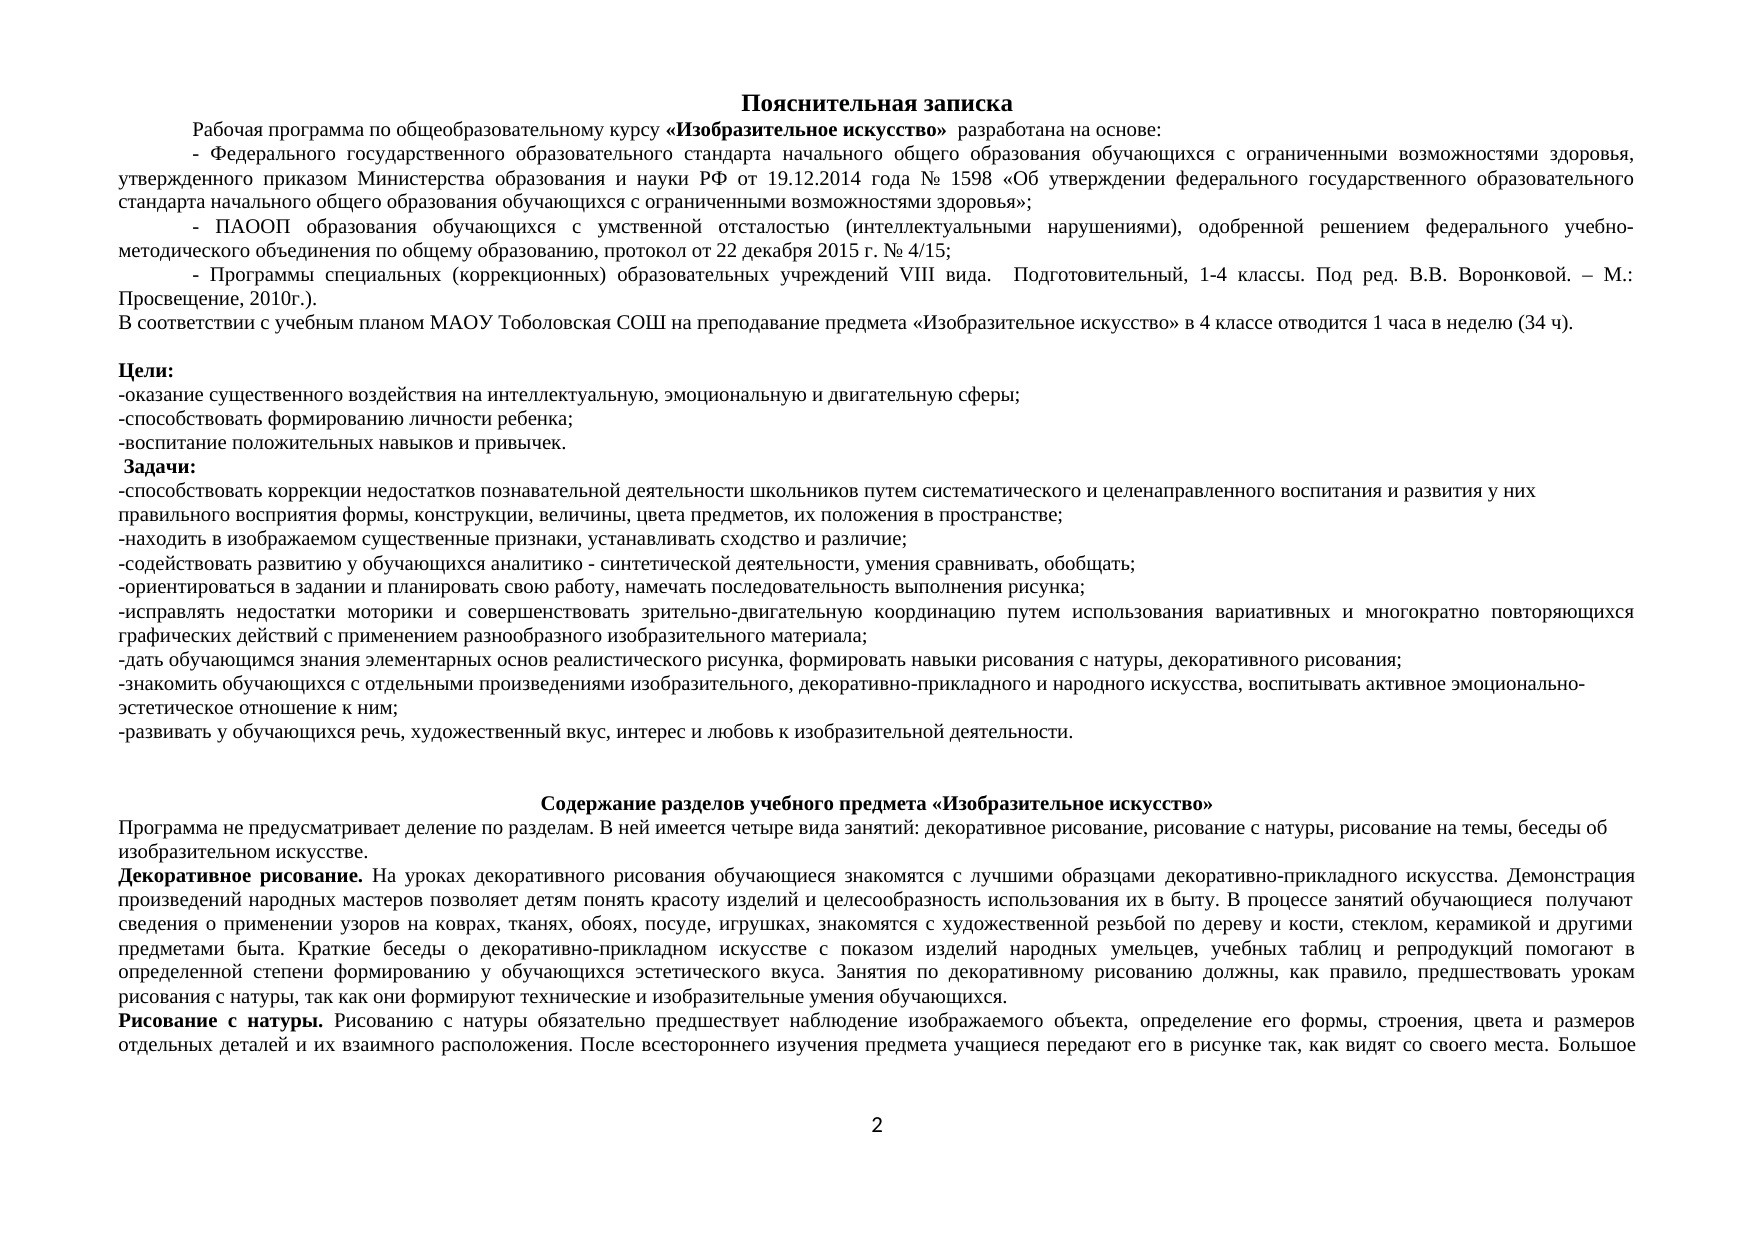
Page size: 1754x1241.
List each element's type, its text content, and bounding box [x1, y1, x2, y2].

text Программа не предусматривает деление по разделам. В ней имеется четыре вида занятий: декоративное рисование, рисование с натуры, рисование на темы, беседы об изобразительном искусстве. [118, 815, 1636, 863]
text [118, 1008, 1636, 1056]
text - Программы специальных (коррекционных) образовательных учреждений VIII вида. Подготовительный, 1-4 классы. Под ред. В.В. Воронковой. – М.: Просвещение, 2010г.). [118, 262, 1636, 310]
text -развивать у обучающихся речь, художественный вкус, интерес и любовь к изобразительной деятельности. [118, 719, 1636, 743]
text -находить в изображаемом существенные признаки, устанавливать сходство и различие; [118, 526, 1636, 550]
text -способствовать коррекции недостатков познавательной деятельности школьников путем систематического и целенаправленного воспитания и развития у них правильного восприятия формы, конструкции, величины, цвета предметов, их положения в пространстве; [118, 478, 1636, 526]
text -ориентироваться в задании и планировать свою работу, намечать последовательность выполнения рисунка; [118, 574, 1636, 598]
text -воспитание положительных навыков и привычек. [118, 430, 1636, 454]
text Цели: [118, 358, 1636, 382]
text Содержание разделов учебного предмета «Изобразительное искусство» [118, 791, 1636, 815]
text -содействовать развитию у обучающихся аналитико - синтетической деятельности, умения сравнивать, обобщать; [118, 550, 1636, 574]
text Рабочая программа по общеобразовательному курсу «Изобразительное искусство» разработана на основе: [118, 117, 1636, 141]
text В соответствии с учебным планом МАОУ Тоболовская СОШ на преподавание предмета «Изобразительное искусство» в 4 классе отводится 1 часа в неделю (34 ч). [118, 310, 1636, 334]
text -оказание существенного воздействия на интеллектуальную, эмоциональную и двигательную сферы; [118, 382, 1636, 406]
text -исправлять недостатки моторики и совершенствовать зрительно-двигательную координацию путем использования вариативных и многократно повторяющихся графических действий с применением разнообразного изобразительного материала; [118, 598, 1636, 647]
text - Федерального государственного образовательного стандарта начального общего образования обучающихся с ограниченными возможностями здоровья, утвержденного приказом Министерства образования и науки РФ от 19.12.2014 года № 1598 «Об утверждении федерального государственного образовательного стандарта начального общего образования обучающихся с ограниченными возможностями здоровья»; [118, 141, 1636, 213]
text -способствовать формированию личности ребенка; [118, 406, 1636, 430]
text Пояснительная записка [118, 88, 1636, 117]
text Декоративное рисование. На уроках декоративного рисования обучающиеся знакомятся с лучшими образцами декоративно-прикладного искусства. Демонстрация произведений народных мастеров позволяет детям понять красоту изделий и целесообразность использования их в быту. В процессе занятий обучающиеся получают сведения о применении узоров на коврах, тканях, обоях, посуде, игрушках, знакомятся с художественной резьбой по дереву и кости, стеклом, керамикой и другими предметами быта. Краткие беседы о декоративно-прикладном искусстве с показом изделий народных умельцев, учебных таблиц и репродукций помогают в определенной степени формированию у обучающихся эстетического вкуса. Занятия по декоративному рисованию должны, как правило, предшествовать урокам рисования с натуры, так как они формируют технические и изобразительные умения обучающихся. [118, 863, 1636, 1008]
text -знакомить обучающихся с отдельными произведениями изобразительного, декоративно-прикладного и народного искусства, воспитывать активное эмоционально-эстетическое отношение к ним; [118, 671, 1636, 719]
text -дать обучающимся знания элементарных основ реалистического рисунка, формировать навыки рисования с натуры, декоративного рисования; [118, 647, 1636, 671]
text Задачи: [118, 454, 1636, 478]
text - ПАООП образования обучающихся с умственной отсталостью (интеллектуальными нарушениями), одобренной решением федерального учебно-методического объединения по общему образованию, протокол от 22 декабря 2015 г. № 4/15; [118, 213, 1636, 262]
